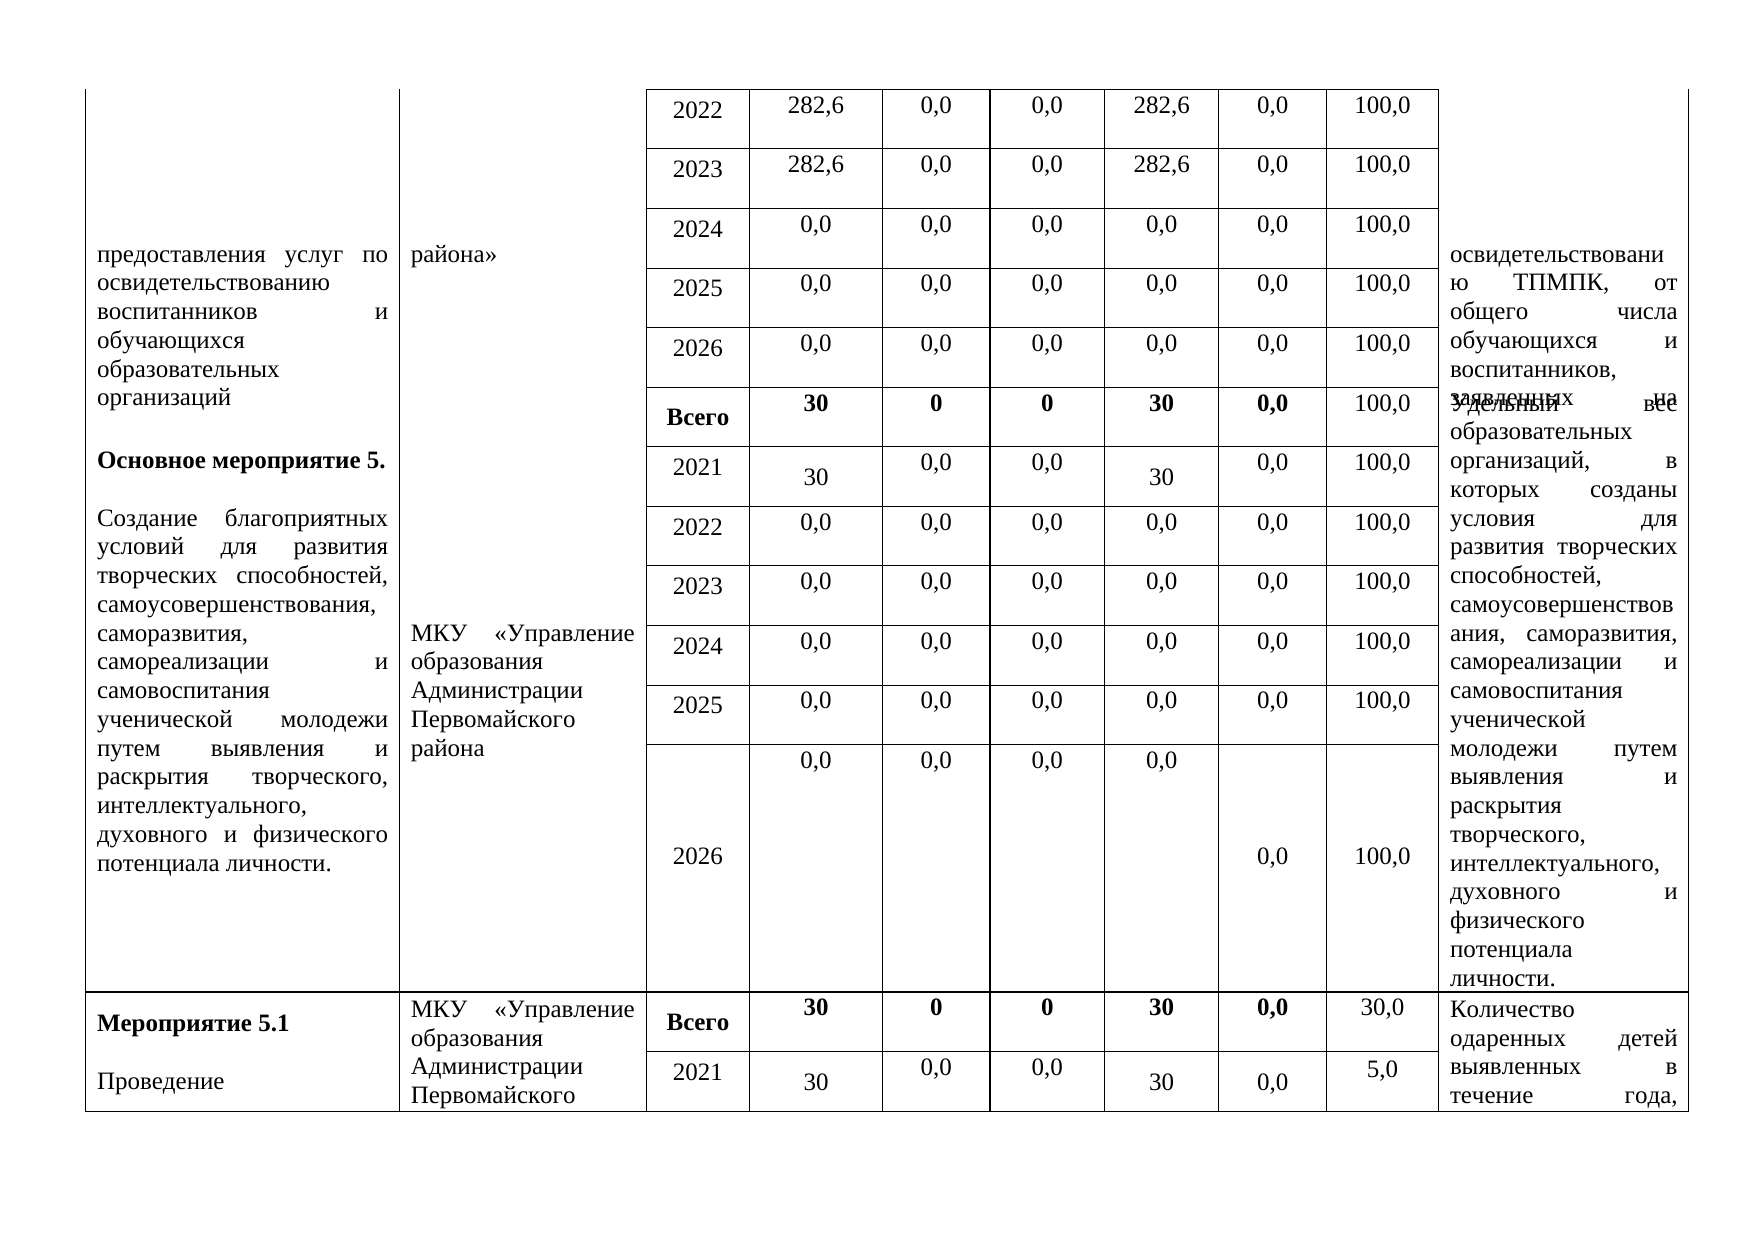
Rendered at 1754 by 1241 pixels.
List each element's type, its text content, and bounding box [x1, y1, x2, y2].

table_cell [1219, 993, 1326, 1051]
table_cell 0,0 [1105, 209, 1218, 267]
table_cell 0,0 [883, 328, 989, 387]
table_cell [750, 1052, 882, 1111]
table_cell 0,0 [1105, 507, 1218, 565]
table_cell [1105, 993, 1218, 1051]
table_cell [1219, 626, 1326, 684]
table_cell 0,0 [750, 209, 882, 267]
table_cell 0,0 [883, 626, 989, 684]
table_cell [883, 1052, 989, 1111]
table_cell 100,0 [1327, 447, 1438, 506]
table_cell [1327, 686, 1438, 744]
table_cell 0,0 [1105, 328, 1218, 387]
table_cell 2026 [647, 328, 749, 387]
table_cell 0,0 [750, 328, 882, 387]
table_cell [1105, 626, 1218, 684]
table_cell 2024 [647, 209, 749, 267]
table_cell МКУ «Управление образования Администрации Первомайского района [400, 387, 646, 991]
table_cell 0,0 [1219, 149, 1326, 208]
table_cell 100,0 [1327, 328, 1438, 387]
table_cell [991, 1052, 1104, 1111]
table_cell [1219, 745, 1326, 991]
table_cell 0,0 [883, 209, 989, 267]
table_cell 2024 [647, 626, 749, 684]
table_cell 2022 [647, 507, 749, 565]
table_cell 2023 [647, 149, 749, 208]
table_cell 0,0 [1219, 328, 1326, 387]
table_cell 0,0 [991, 328, 1104, 387]
table_cell 0,0 [750, 626, 882, 684]
table_cell 0,0 [750, 566, 882, 625]
table_cell 0,0 [991, 149, 1104, 208]
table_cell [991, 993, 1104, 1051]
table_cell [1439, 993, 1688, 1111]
table_cell 0 [991, 388, 1104, 446]
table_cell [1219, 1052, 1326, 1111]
table_cell 0,0 [883, 447, 989, 506]
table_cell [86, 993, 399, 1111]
table_cell 0,0 [1219, 90, 1326, 148]
table_cell 0,0 [883, 507, 989, 565]
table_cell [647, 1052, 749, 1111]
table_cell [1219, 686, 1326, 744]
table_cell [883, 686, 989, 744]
table_cell 0,0 [1219, 269, 1326, 327]
table_cell 2025 [647, 269, 749, 327]
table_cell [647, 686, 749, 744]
table_cell 100,0 [1327, 209, 1438, 267]
table_cell 282,6 [1105, 149, 1218, 208]
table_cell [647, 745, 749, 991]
table_cell 100,0 [1327, 566, 1438, 625]
table_cell 0,0 [750, 269, 882, 327]
table_cell 0,0 [991, 269, 1104, 327]
table_cell 0,0 [1219, 388, 1326, 446]
table_cell 100,0 [1327, 388, 1438, 446]
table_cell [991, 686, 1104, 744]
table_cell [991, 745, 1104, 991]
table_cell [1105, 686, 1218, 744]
table_cell 0 [883, 388, 989, 446]
table_cell Всего [647, 388, 749, 446]
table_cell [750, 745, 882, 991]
table_cell Удельный вес образовательных организаций, в которых созданы условия для развития творческих способностей, самоусовершенствования, саморазвития, самореализации и самовоспитания ученической молодежи путем выявления и раскрытия творческого, интеллектуального, духовного и физического потенциала личности. [1439, 387, 1688, 991]
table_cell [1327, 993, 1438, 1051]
table_cell 100,0 [1327, 507, 1438, 565]
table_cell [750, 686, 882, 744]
table_cell 0,0 [883, 269, 989, 327]
table_cell 0,0 [991, 209, 1104, 267]
table_cell Основное мероприятие 5. Создание благоприятных условий для развития творческих способностей, самоусовершенствования, саморазвития, самореализации и самовоспитания ученической молодежи путем выявления и раскрытия творческого, интеллектуального, духовного и физического потенциала личности. [86, 387, 399, 991]
table_cell 0,0 [1219, 566, 1326, 625]
table_cell 0,0 [991, 507, 1104, 565]
table_cell 0,0 [1219, 447, 1326, 506]
table_cell 2022 [647, 90, 749, 148]
table_cell 0,0 [1219, 507, 1326, 565]
table_cell 0,0 [883, 90, 989, 148]
table_cell 100,0 [1327, 90, 1438, 148]
table_cell 0,0 [991, 566, 1104, 625]
table_cell 2021 [647, 447, 749, 506]
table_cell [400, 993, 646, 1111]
table_cell 0,0 [1219, 209, 1326, 267]
table_cell 0,0 [991, 626, 1104, 684]
table_cell 30 [1105, 447, 1218, 506]
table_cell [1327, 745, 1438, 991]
table_cell 100,0 [1327, 269, 1438, 327]
table_cell 0,0 [750, 507, 882, 565]
table_cell 30 [750, 388, 882, 446]
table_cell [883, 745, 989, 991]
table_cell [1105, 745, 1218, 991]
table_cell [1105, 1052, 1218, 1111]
table_cell 282,6 [1105, 90, 1218, 148]
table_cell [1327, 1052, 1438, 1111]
table_cell 2023 [647, 566, 749, 625]
table_cell 0,0 [1105, 269, 1218, 327]
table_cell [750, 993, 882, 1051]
table_cell 0,0 [883, 149, 989, 208]
table_cell 282,6 [750, 90, 882, 148]
table_cell 0,0 [883, 566, 989, 625]
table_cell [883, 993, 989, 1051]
table_cell 282,6 [750, 149, 882, 208]
table_cell 30 [1105, 388, 1218, 446]
table_cell 0,0 [1105, 566, 1218, 625]
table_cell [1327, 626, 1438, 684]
table_cell 0,0 [991, 447, 1104, 506]
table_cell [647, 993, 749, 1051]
table_cell 30 [750, 447, 882, 506]
table_cell 100,0 [1327, 149, 1438, 208]
table_cell 0,0 [991, 90, 1104, 148]
